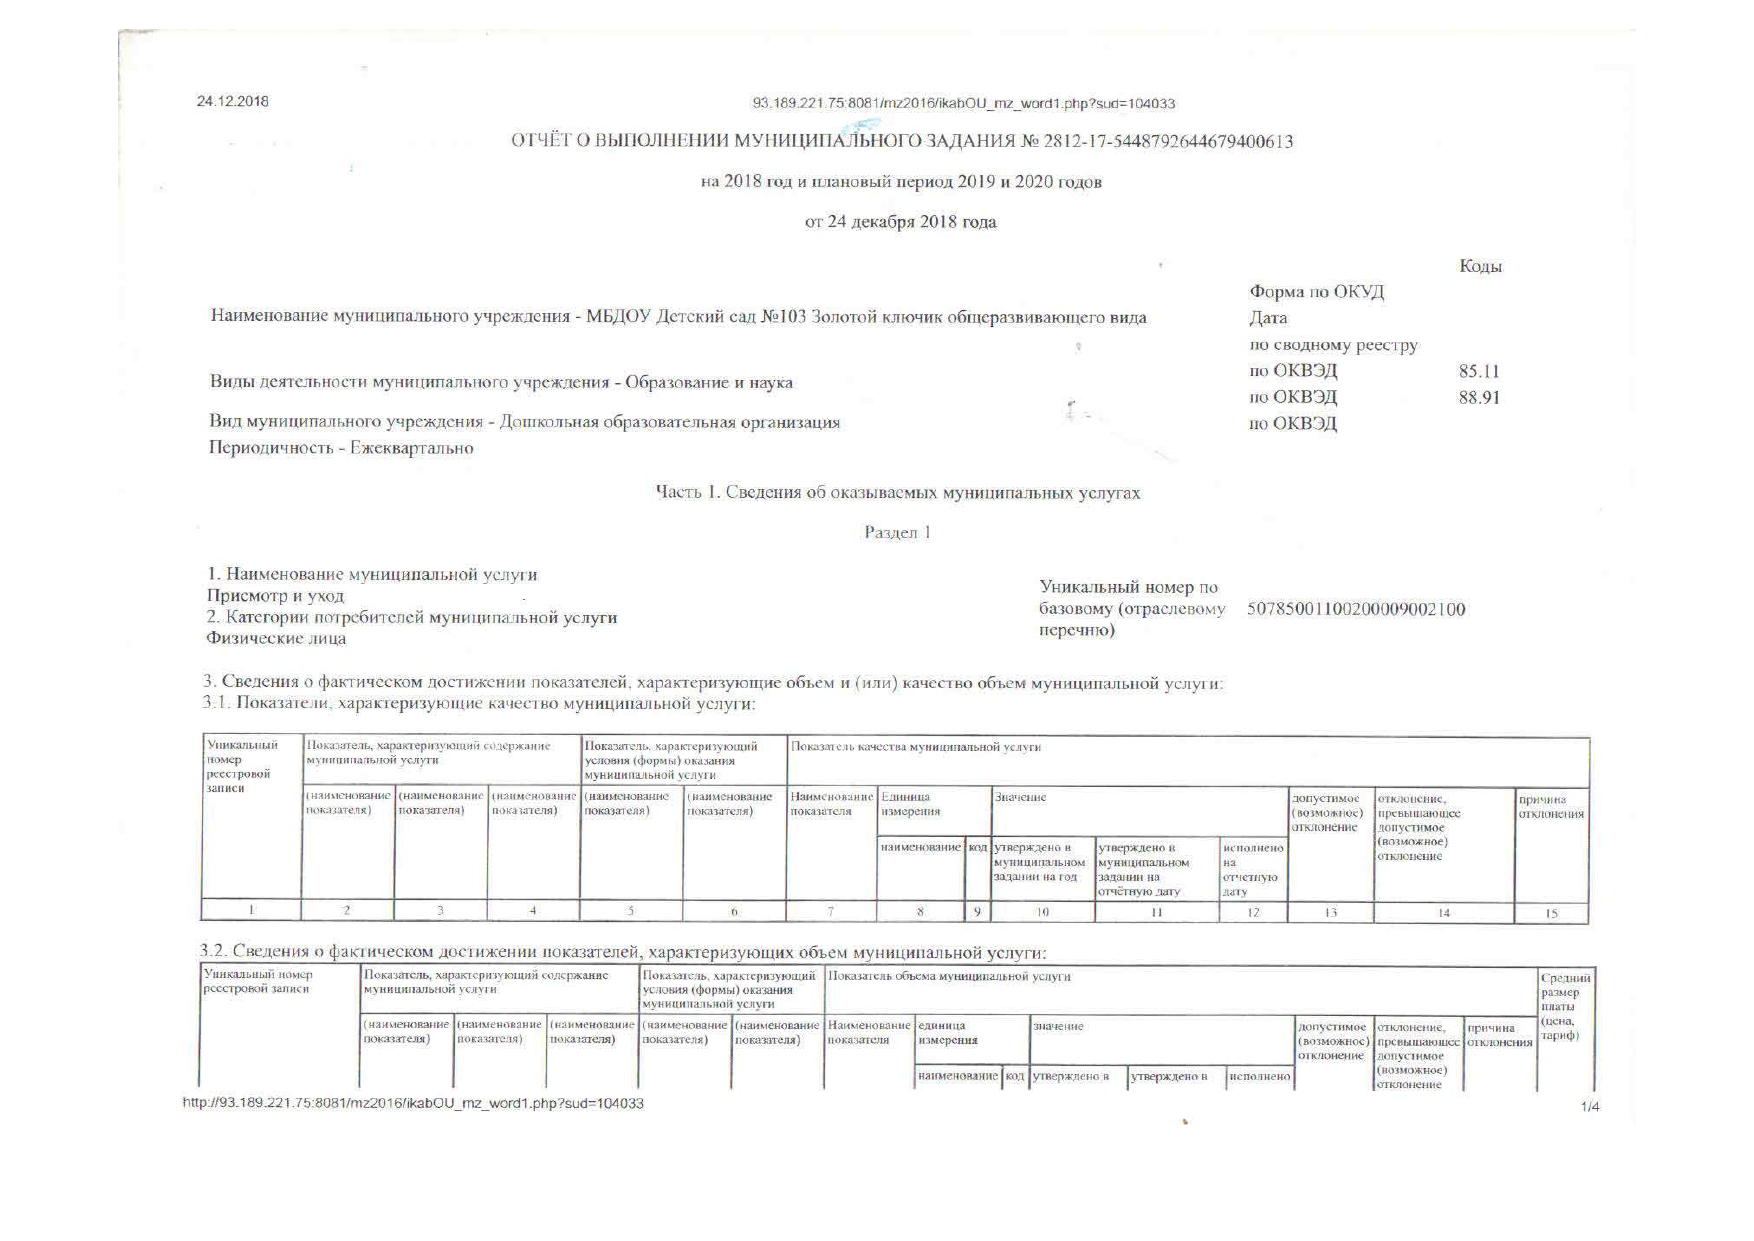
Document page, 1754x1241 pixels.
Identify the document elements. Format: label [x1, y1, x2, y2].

picture [118, 29, 1636, 1125]
